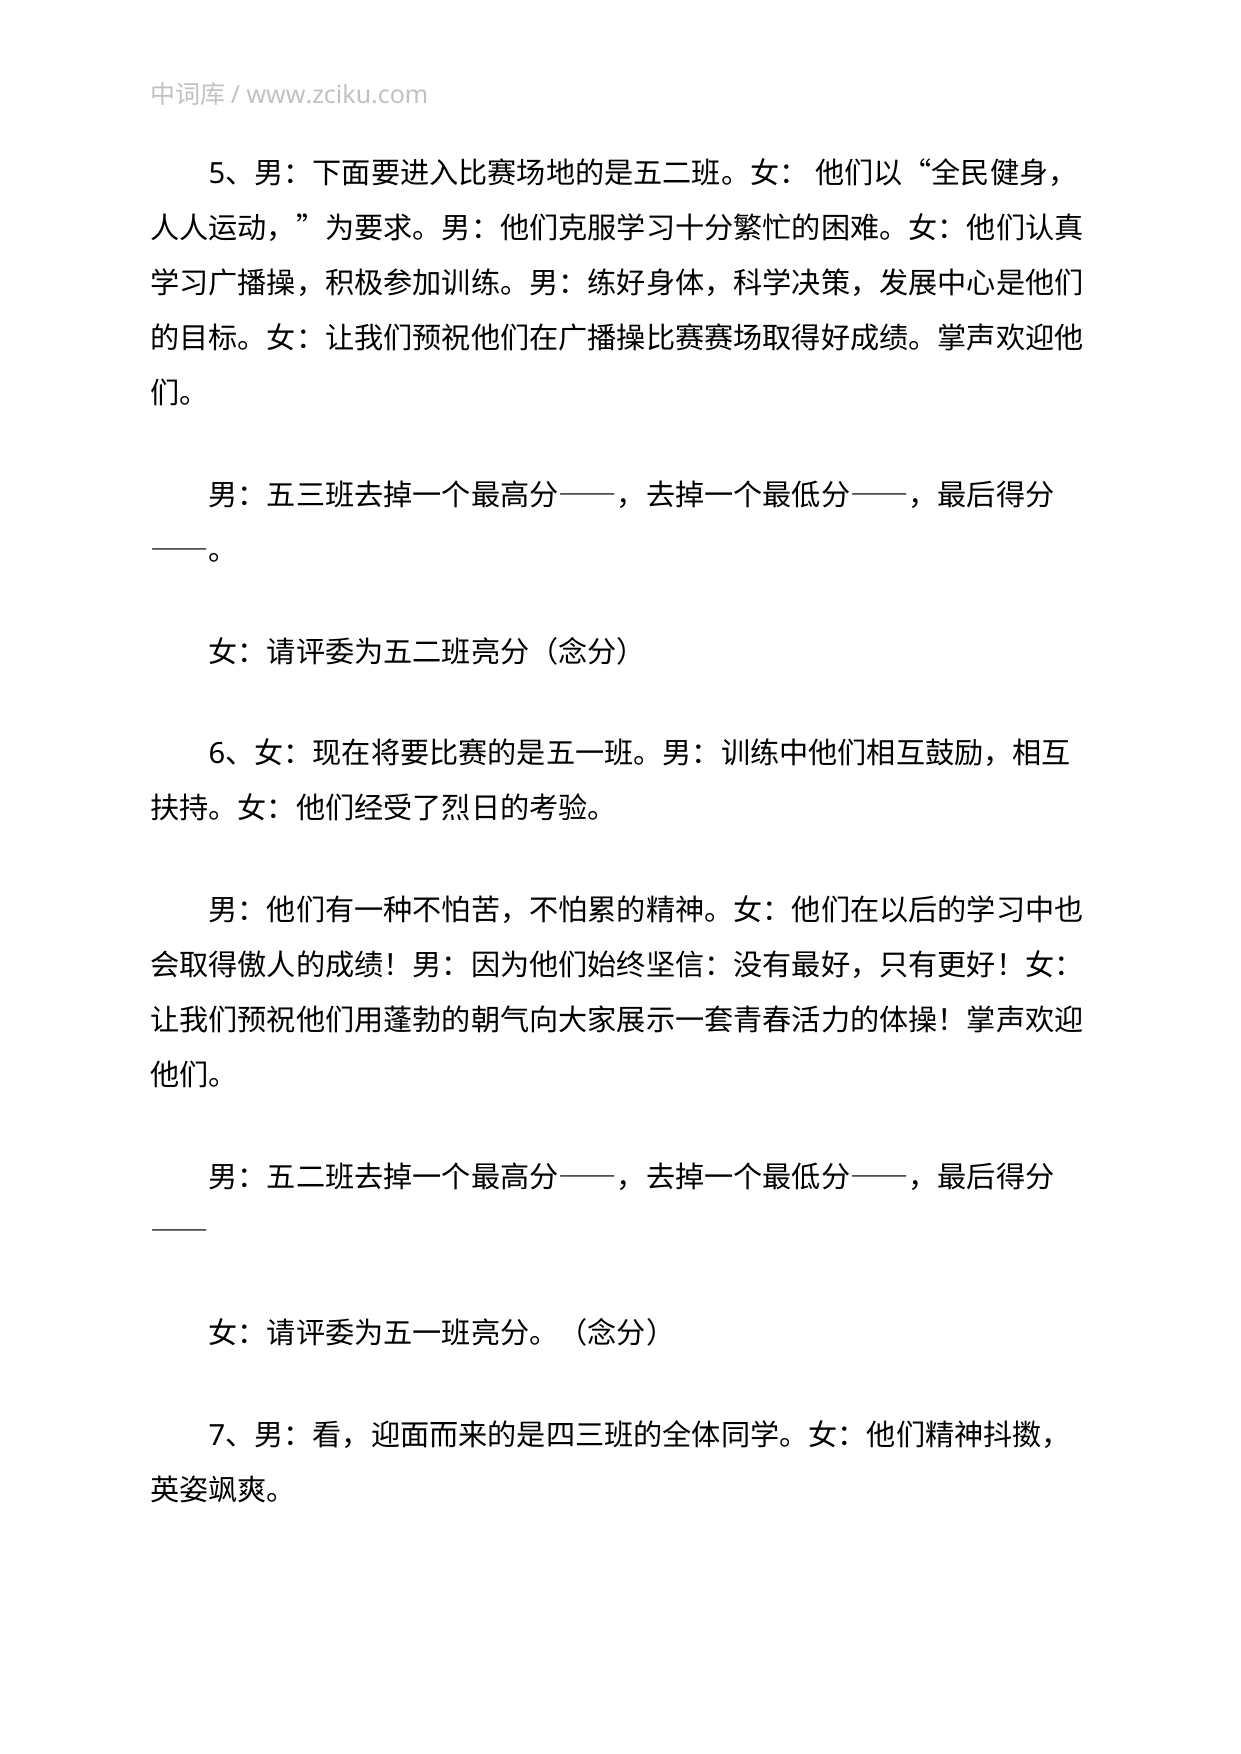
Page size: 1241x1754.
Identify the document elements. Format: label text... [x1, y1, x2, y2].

text 女：请评委为五二班亮分（念分） [150, 628, 1090, 670]
text 5、男：下面要进入比赛场地的是五二班。女： 他们以“全民健身，人人运动，”为要求。男：他们克服学习十分繁忙的困难。女：他们认真学习广播操，积极参加训练。男：练好身体，科学决策，发展中心是他们的目标。女：让我们预祝他们在广播操比赛赛场取得好成绩。掌声欢迎他们。 [150, 150, 1090, 412]
text 男：五二班去掉一个最高分——，去掉一个最低分——，最后得分—— [150, 1153, 1090, 1250]
text 男：他们有一种不怕苦，不怕累的精神。女：他们在以后的学习中也会取得傲人的成绩！男：因为他们始终坚信：没有最好，只有更好！女：让我们预祝他们用蓬勃的朝气向大家展示一套青春活力的体操！掌声欢迎他们。 [150, 887, 1090, 1094]
text 男：五三班去掉一个最高分——，去掉一个最低分——，最后得分——。 [150, 471, 1090, 569]
text 女：请评委为五一班亮分。（念分） [150, 1310, 1090, 1352]
text 7、男：看，迎面而来的是四三班的全体同学。女：他们精神抖擞，英姿飒爽。 [150, 1412, 1090, 1509]
text 6、女：现在将要比赛的是五一班。男：训练中他们相互鼓励，相互扶持。女：他们经受了烈日的考验。 [150, 730, 1090, 827]
